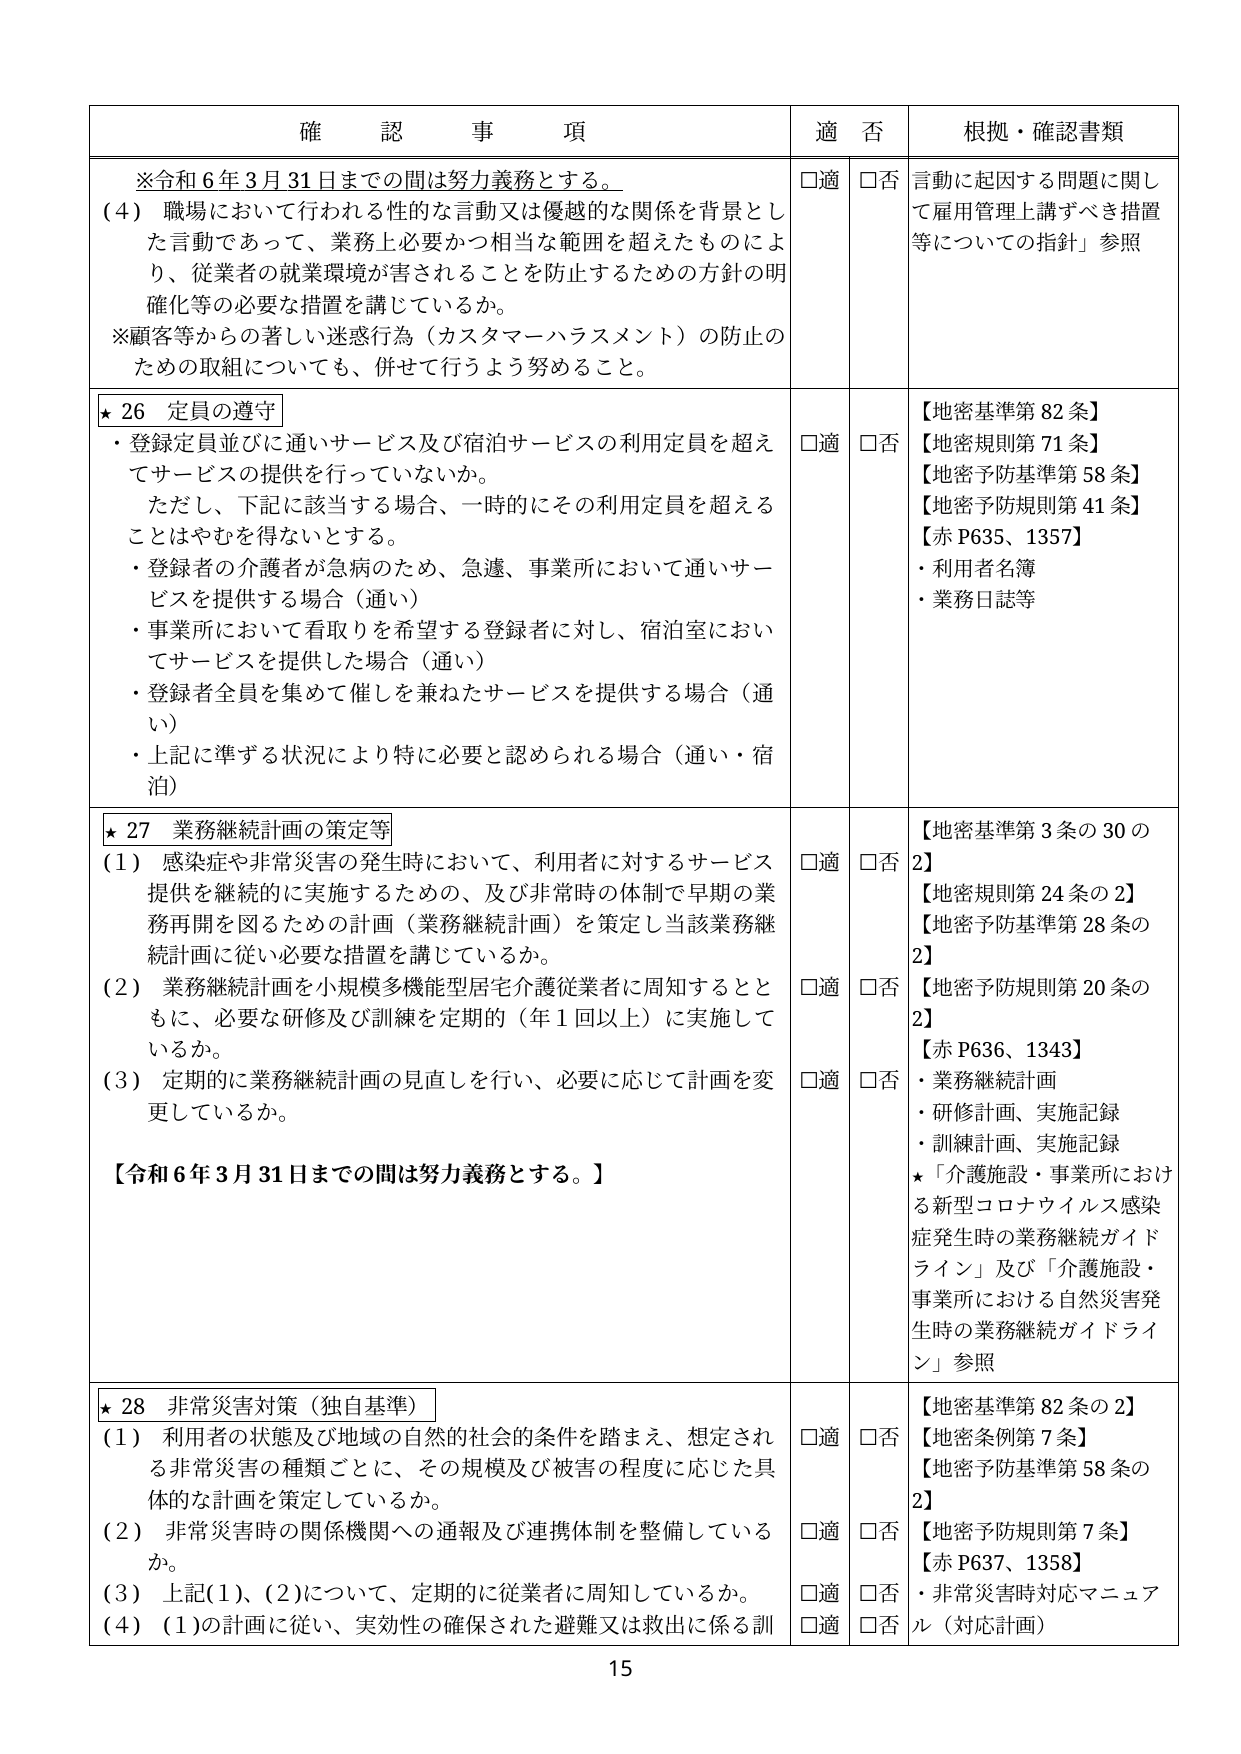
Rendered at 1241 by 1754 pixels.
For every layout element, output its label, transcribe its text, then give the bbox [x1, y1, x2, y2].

table_cell ★26 定員の遵守 ・登録定員並びに通いサービス及び宿泊サービスの利用定員を超えてサービスの提供を行っていないか｡ ただし、下記に該当する場合、一時的にその利用定員を超えることはやむを得ないとする｡ ・登録者の介護者が急病のため、急遽、事業所において通いサービスを提供する場合（通い） ・事業所において看取りを希望する登録者に対し、宿泊室においてサービスを提供した場合（通い） ・登録者全員を集めて催しを兼ねたサービスを提供する場合（通い） ・上記に準ずる状況により特に必要と認められる場合（通い・宿泊） [90, 389, 790, 807]
table_cell 【地密基準第82条】 【地密規則第71条】 【地密予防基準第58条】 【地密予防規則第41条】 【赤P635、1357】 ・利用者名簿 ・業務日誌等 [909, 389, 1178, 807]
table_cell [90, 1383, 790, 1645]
table_cell 適 適 適 [791, 808, 849, 1382]
table_header 確 認 事 項 [90, 106, 790, 156]
table_cell 否 否 否 否 否 否 否 否 [850, 159, 908, 388]
table_cell 適 [791, 389, 849, 807]
table_cell 【地密基準第3条の30の2】 【地密規則第24条の2】 【地密予防基準第28条の2】 【地密予防規則第20条の2】 【赤P636、1343】 ・業務継続計画 ・研修計画、実施記録 ・訓練計画、実施記録 ★「介護施設・事業所における新型コロナウイルス感染症発生時の業務継続ガイドライン」及び「介護施設・事業所における自然災害発生時の業務継続ガイドライン」参照 [909, 808, 1178, 1382]
table_cell 適 適 適 適 適 適 適 適 [791, 159, 849, 388]
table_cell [909, 159, 1178, 388]
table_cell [90, 159, 790, 388]
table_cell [909, 1383, 1178, 1645]
table_cell 否 否 否 [850, 808, 908, 1382]
table_cell 否 否 否 否 否 否 否 否 否 否 [850, 1383, 908, 1645]
table_cell 否 [850, 389, 908, 807]
table_header 適 否 [791, 106, 908, 156]
table_cell 適 適 適 適 適 適 適 適 適 適 [791, 1383, 849, 1645]
table_cell ★27 業務継続計画の策定等 (１) 感染症や非常災害の発生時において、利用者に対するサービス提供を継続的に実施するための、及び非常時の体制で早期の業務再開を図るための計画（業務継続計画）を策定し当該業務継続計画に従い必要な措置を講じているか。 (２) 業務継続計画を小規模多機能型居宅介護従業者に周知するとともに、必要な研修及び訓練を定期的（年１回以上）に実施しているか。 (３) 定期的に業務継続計画の見直しを行い、必要に応じて計画を変更しているか。 【令和6年3月31日までの間は努力義務とする。】 [90, 808, 790, 1382]
table_header 根拠・確認書類 [909, 106, 1178, 156]
